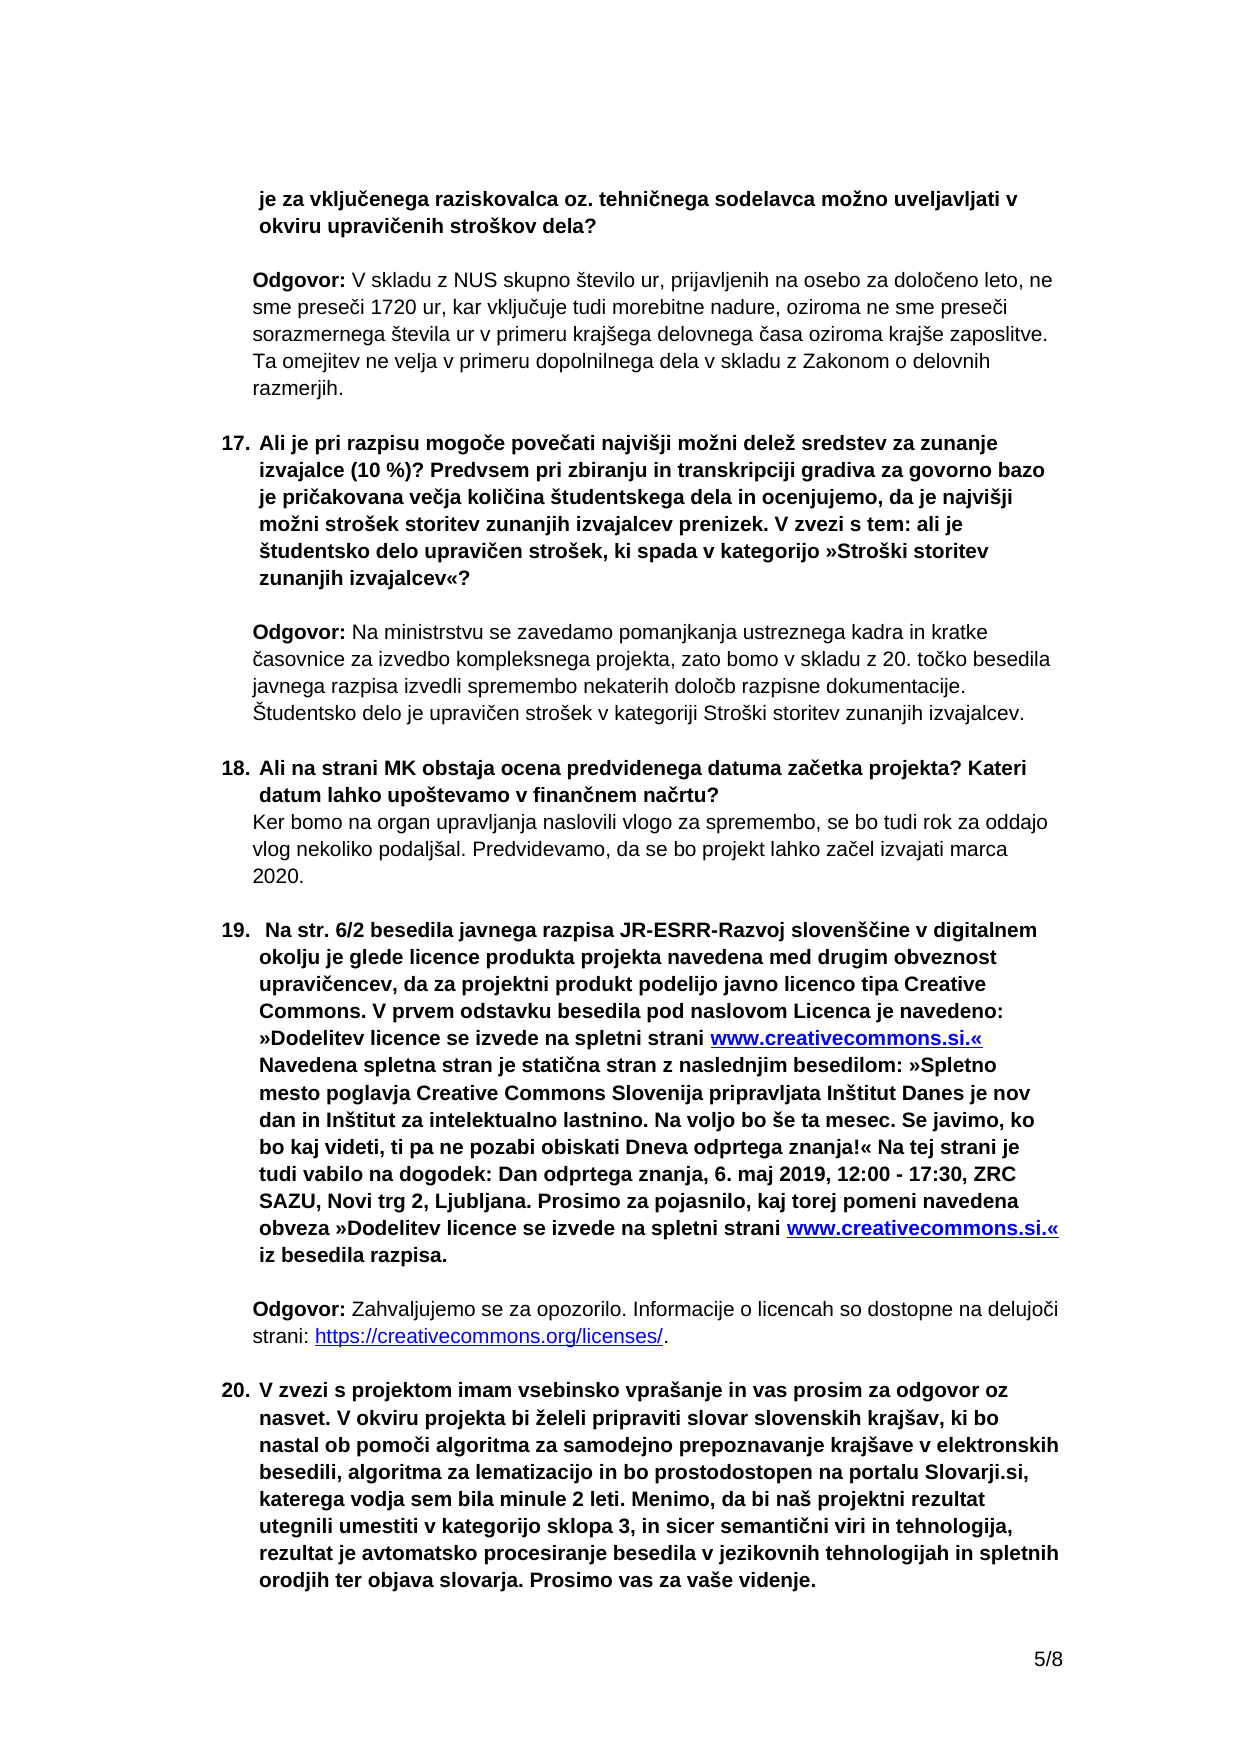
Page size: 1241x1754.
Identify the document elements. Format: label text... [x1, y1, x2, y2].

list Odgovor: Na ministrstvu se zavedamo pomanjkanja ustreznega kadra in kratke časovnice za izvedbo kompleksnega projekta, zato bomo v skladu z 20. točko besedila javnega razpisa izvedli spremembo nekaterih določb razpisne dokumentacije. Študentsko delo je upravičen strošek v kategoriji Stroški storitev zunanjih izvajalcev. [252, 618, 1063, 726]
list Ali na strani MK obstaja ocena predvidenega datuma začetka projekta? Kateri datum lahko upoštevamo v finančnem načrtu? [221, 753, 1063, 807]
list Odgovor: V skladu z NUS skupno število ur, prijavljenih na osebo za določeno leto, ne sme preseči 1720 ur, kar vključuje tudi morebitne nadure, oziroma ne sme preseči sorazmernega števila ur v primeru krajšega delovnega časa oziroma krajše zaposlitve. Ta omejitev ne velja v primeru dopolnilnega dela v skladu z Zakonom o delovnih razmerjih. [252, 266, 1063, 401]
list Odgovor: Zahvaljujemo se za opozorilo. Informacije o licencah so dostopne na delujoči strani: https://creativecommons.org/licenses/. [252, 1295, 1063, 1349]
list Ker bomo na organ upravljanja naslovili vlogo za spremembo, se bo tudi rok za oddajo vlog nekoliko podaljšal. Predvidevamo, da se bo projekt lahko začel izvajati marca 2020. [252, 807, 1063, 889]
list V zvezi s projektom imam vsebinsko vprašanje in vas prosim za odgovor oz nasvet. V okviru projekta bi želeli pripraviti slovar slovenskih krajšav, ki bo nastal ob pomoči algoritma za samodejno prepoznavanje krajšave v elektronskih besedili, algoritma za lematizacijo in bo prostodostopen na portalu Slovarji.si, katerega vodja sem bila minule 2 leti. Menimo, da bi naš projektni rezultat utegnili umestiti v kategorijo sklopa 3, in sicer semantični viri in tehnologija, rezultat je avtomatsko procesiranje besedila v jezikovnih tehnologijah in spletnih orodjih ter objava slovarja. Prosimo vas za vaše videnje. [221, 1376, 1063, 1593]
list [221, 184, 1063, 239]
list Ali je pri razpisu mogoče povečati najvišji možni delež sredstev za zunanje izvajalce (10 %)? Predvsem pri zbiranju in transkripciji gradiva za govorno bazo je pričakovana večja količina študentskega dela in ocenjujemo, da je najvišji možni strošek storitev zunanjih izvajalcev prenizek. V zvezi s tem: ali je študentsko delo upravičen strošek, ki spada v kategorijo »Stroški storitev zunanjih izvajalcev«? [221, 428, 1063, 591]
list Na str. 6/2 besedila javnega razpisa JR-ESRR-Razvoj slovenščine v digitalnem okolju je glede licence produkta projekta navedena med drugim obveznost upravičencev, da za projektni produkt podelijo javno licenco tipa Creative Commons. V prvem odstavku besedila pod naslovom Licenca je navedeno: »Dodelitev licence se izvede na spletni strani www.creativecommons.si.« Navedena spletna stran je statična stran z naslednjim besedilom: »Spletno mesto poglavja Creative Commons Slovenija pripravljata Inštitut Danes je nov dan in Inštitut za intelektualno lastnino. Na voljo bo še ta mesec. Se javimo, ko bo kaj videti, ti pa ne pozabi obiskati Dneva odprtega znanja!« Na tej strani je tudi vabilo na dogodek: Dan odprtega znanja, 6. maj 2019, 12:00 - 17:30, ZRC SAZU, Novi trg 2, Ljubljana. Prosimo za pojasnilo, kaj torej pomeni navedena obveza »Dodelitev licence se izvede na spletni strani www.creativecommons.si.« iz besedila razpisa. [221, 916, 1063, 1268]
